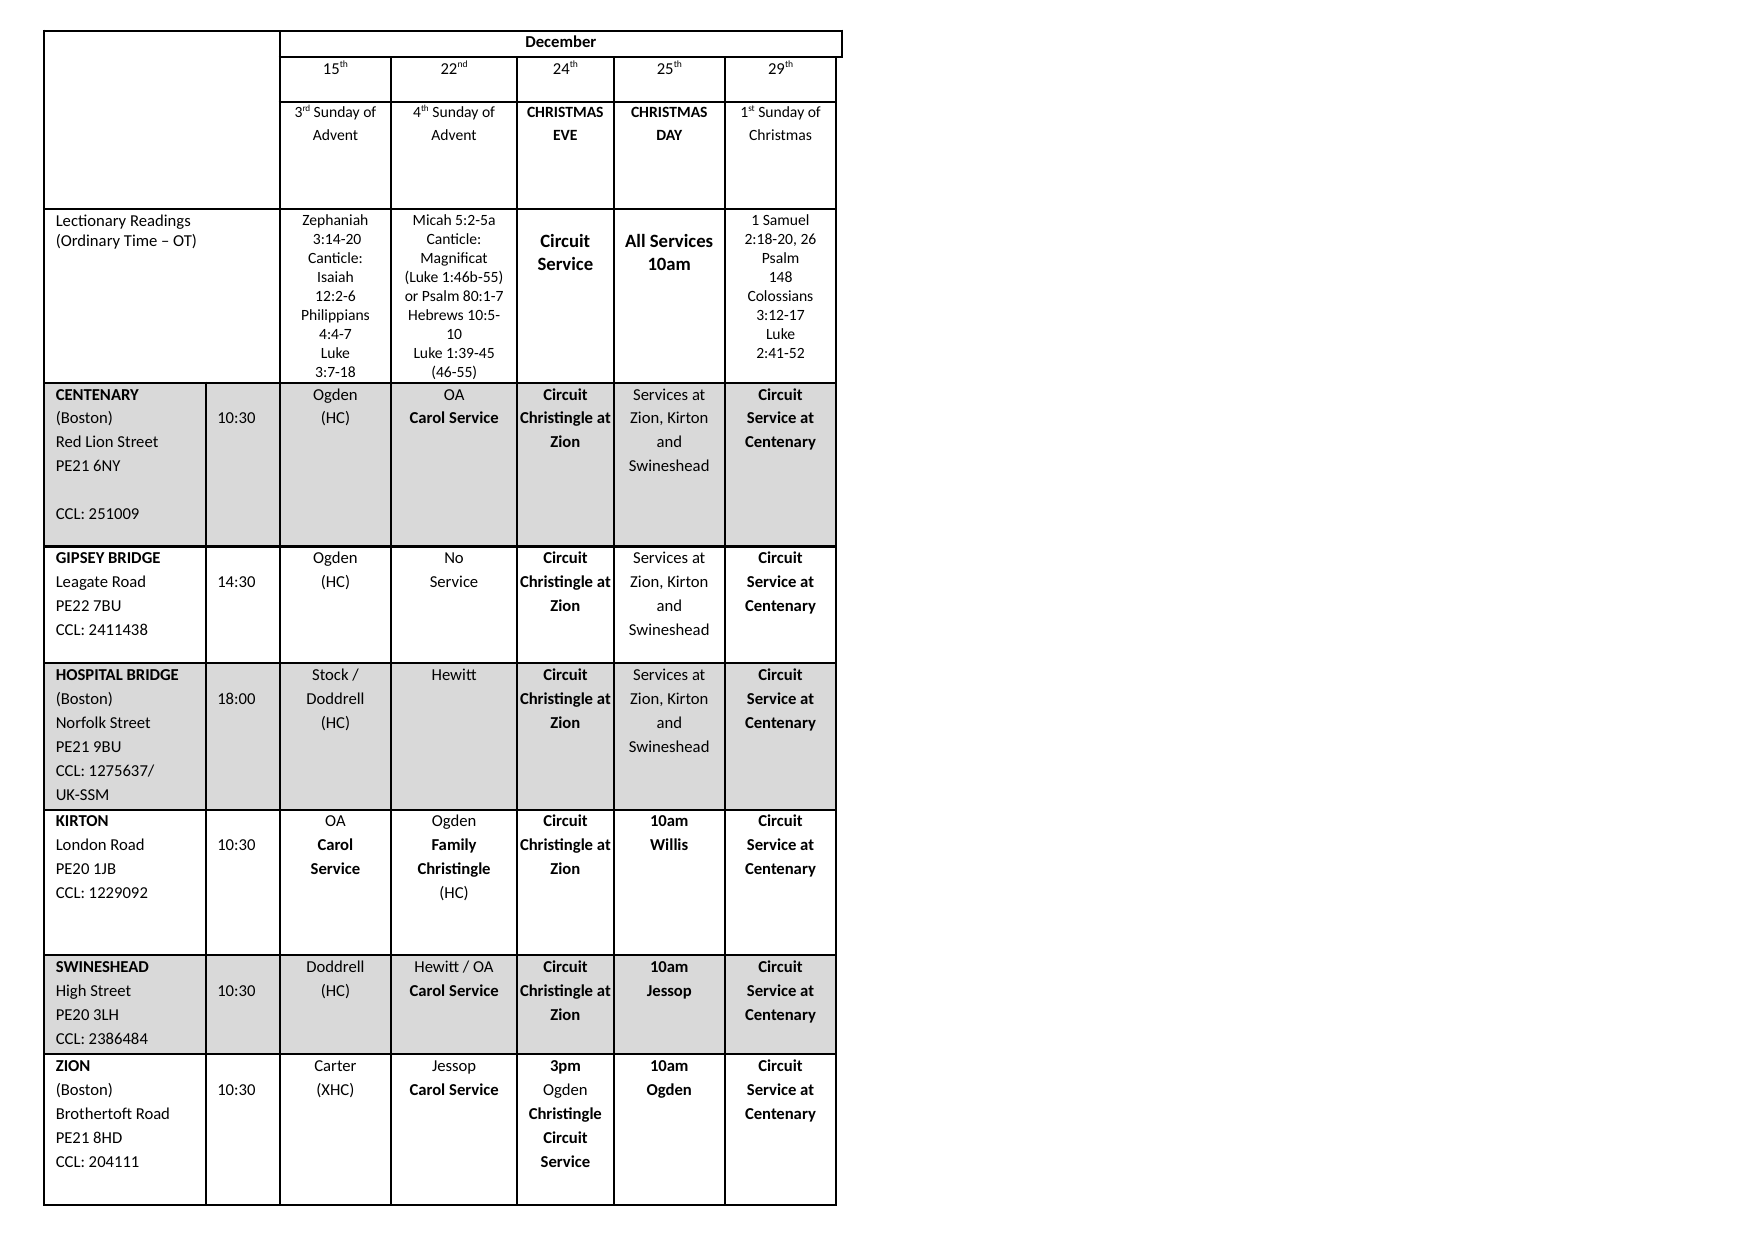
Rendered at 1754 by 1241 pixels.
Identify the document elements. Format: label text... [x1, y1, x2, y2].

table_cell Carter (XHC) [281, 1055, 390, 1204]
table_cell 3rd Sunday of Advent [281, 103, 390, 208]
table_cell Circuit Service [518, 210, 613, 382]
table_cell Circuit Service at Centenary [726, 956, 835, 1053]
table_cell Stock / Doddrell (HC) [281, 664, 390, 809]
table_cell Ogden (HC) [281, 384, 390, 545]
table_cell Circuit Service at Centenary [726, 811, 835, 954]
table_cell 4th Sunday of Advent [392, 103, 516, 208]
table_cell 10:30 [207, 384, 279, 545]
table_cell Circuit Christingle at Zion [518, 548, 613, 662]
table_cell All Services 10am [615, 210, 724, 382]
table_cell Ogden Family Christingle (HC) [392, 811, 516, 954]
table_cell Circuit Service at Centenary [726, 548, 835, 662]
table_cell 10:30 [207, 811, 279, 954]
table_header [45, 32, 279, 208]
table_cell Hewitt / OA Carol Service [392, 956, 516, 1053]
table_cell Doddrell (HC) [281, 956, 390, 1053]
table_cell 18:00 [207, 664, 279, 809]
table_cell HOSPITAL BRIDGE (Boston) Norfolk Street PE21 9BU CCL: 1275637/ UK-SSM [45, 664, 205, 809]
table_cell CHRISTMAS EVE [518, 103, 613, 208]
table_cell 10am Jessop [615, 956, 724, 1053]
table_cell SWINESHEAD High Street PE20 3LH CCL: 2386484 [45, 956, 205, 1053]
table_cell Circuit Christingle at Zion [518, 384, 613, 545]
table_cell OA Carol Service [281, 811, 390, 954]
table_cell Services at Zion, Kirton and Swineshead [615, 548, 724, 662]
table_cell 22nd [392, 58, 516, 101]
table_cell 1st Sunday of Christmas [726, 103, 835, 208]
table_cell 10am Ogden [615, 1055, 724, 1204]
table_cell 25th [615, 58, 724, 101]
table_cell 10:30 [207, 956, 279, 1053]
table_cell Services at Zion, Kirton and Swineshead [615, 384, 724, 545]
table_cell Lectionary Readings (Ordinary Time – OT) [45, 210, 279, 382]
table_cell ZION (Boston) Brothertoft Road PE21 8HD CCL: 204111 [45, 1055, 205, 1204]
table_cell Circuit Service at Centenary [726, 1055, 835, 1204]
table_cell 1 Samuel 2:18-20, 26 Psalm 148 Colossians 3:12-17 Luke 2:41-52 [726, 210, 835, 382]
table_cell GIPSEY BRIDGE Leagate Road PE22 7BU CCL: 2411438 [45, 548, 205, 662]
table_cell Zephaniah 3:14-20 Canticle: Isaiah 12:2-6 Philippians 4:4-7 Luke 3:7-18 [281, 210, 390, 382]
table_cell CENTENARY (Boston) Red Lion Street PE21 6NY CCL: 251009 [45, 384, 205, 545]
table_cell No Service [392, 548, 516, 662]
table_cell Circuit Christingle at Zion [518, 811, 613, 954]
table_cell 29th [726, 58, 835, 101]
table_header December [281, 32, 841, 56]
table_cell Circuit Christingle at Zion [518, 956, 613, 1053]
table_cell KIRTON London Road PE20 1JB CCL: 1229092 [45, 811, 205, 954]
table_cell 24th [518, 58, 613, 101]
table_cell 14:30 [207, 548, 279, 662]
table_cell Hewitt [392, 664, 516, 809]
table_cell Services at Zion, Kirton and Swineshead [615, 664, 724, 809]
table_cell 3pm Ogden Christingle Circuit Service [518, 1055, 613, 1204]
table_cell Circuit Christingle at Zion [518, 664, 613, 809]
table_cell CHRISTMAS DAY [615, 103, 724, 208]
table_cell Circuit Service at Centenary [726, 384, 835, 545]
table_cell 10:30 [207, 1055, 279, 1204]
table_cell OA Carol Service [392, 384, 516, 545]
table_cell Micah 5:2-5a Canticle: Magnificat (Luke 1:46b-55) or Psalm 80:1-7 Hebrews 10:5-10 Luke 1:39-45 (46-55) [392, 210, 516, 382]
table_cell 10am Willis [615, 811, 724, 954]
table_cell Circuit Service at Centenary [726, 664, 835, 809]
table_cell 15th [281, 58, 390, 101]
table_cell Ogden (HC) [281, 548, 390, 662]
table_cell Jessop Carol Service [392, 1055, 516, 1204]
